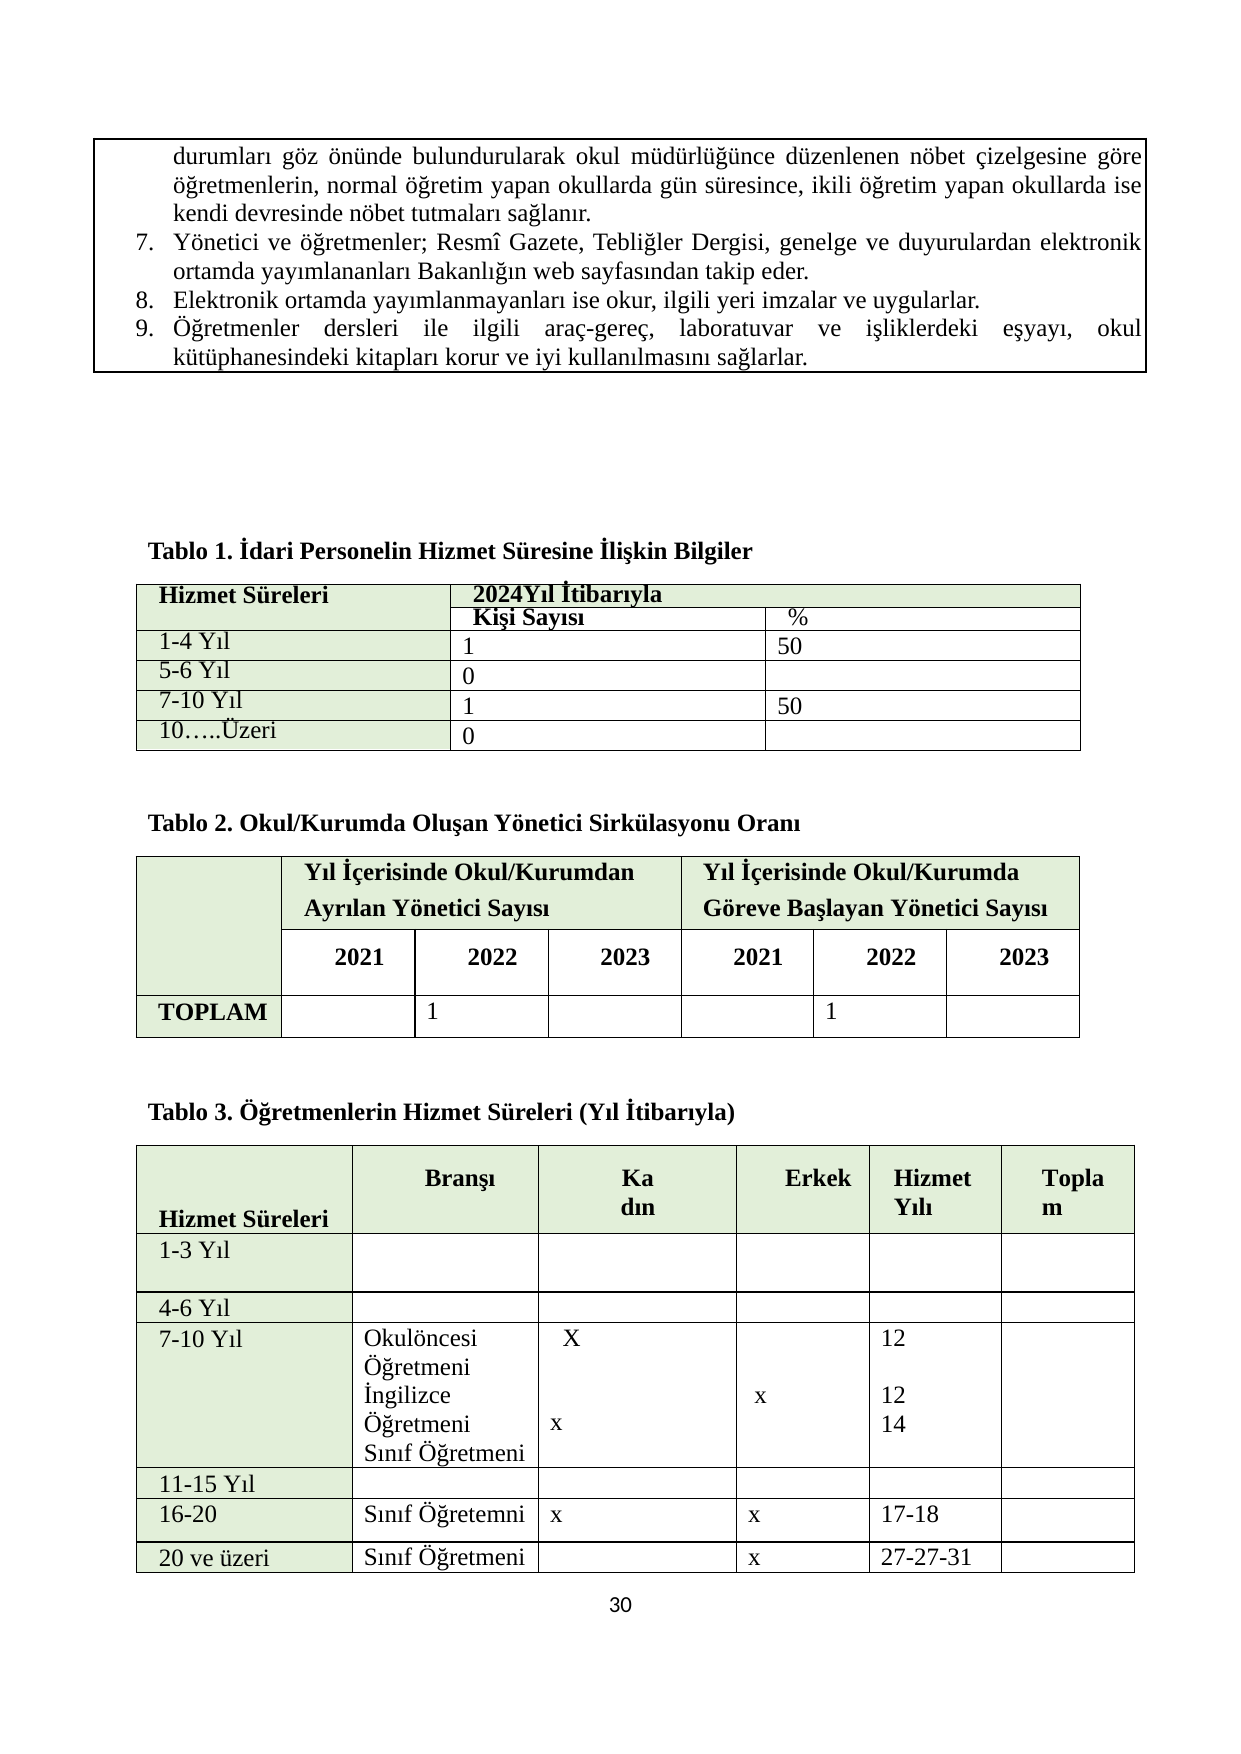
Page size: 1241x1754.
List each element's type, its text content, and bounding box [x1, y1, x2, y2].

table_header Yıl İçerisinde Okul/Kurumda Göreve Başlayan Yönetici Sayısı [682, 857, 1079, 929]
table_cell [282, 996, 414, 1037]
table_cell [539, 1293, 736, 1322]
table_header Toplam [1002, 1146, 1134, 1233]
table_cell [947, 996, 1079, 1037]
table_header Kadın [539, 1146, 736, 1233]
table_header Yıl İçerisinde Okul/Kurumdan Ayrılan Yönetici Sayısı [282, 857, 681, 929]
table_cell 50 [766, 631, 1080, 660]
table_cell [870, 1468, 1001, 1498]
table_cell 16-20 [137, 1499, 352, 1541]
table_cell x [539, 1499, 736, 1541]
table_cell 2021 [282, 930, 414, 995]
table_cell Sınıf Öğretemni [353, 1499, 538, 1541]
table_cell 1-4 Yıl [137, 631, 450, 660]
table_cell [766, 661, 1080, 690]
table_header Hizmet Süreleri [137, 1146, 352, 1233]
table_cell Sınıf Öğretmeni [353, 1543, 538, 1572]
table_cell 1 [451, 691, 765, 720]
table_cell x [737, 1499, 869, 1541]
table_cell [353, 1293, 538, 1322]
text Tablo 1. İdari Personelin Hizmet Süresine İlişkin Bilgiler [148, 536, 1105, 564]
table_cell 2022 [416, 930, 548, 995]
table_cell 12 12 14 [870, 1323, 1001, 1467]
table_cell X x [539, 1323, 736, 1467]
table_cell [870, 1234, 1001, 1291]
table_cell 11-15 Yıl [137, 1468, 352, 1498]
table_cell 4-6 Yıl [137, 1293, 352, 1322]
table_cell 0 [451, 721, 765, 749]
table_cell 2022 [814, 930, 946, 995]
table_cell 20 ve üzeri [137, 1543, 352, 1572]
table_header Branşı [353, 1146, 538, 1233]
table_cell 1 [416, 996, 548, 1037]
table_cell 2023 [549, 930, 681, 995]
table_cell 1 [814, 996, 946, 1037]
table_cell [1002, 1543, 1134, 1572]
table_cell [1002, 1234, 1134, 1291]
table_cell [870, 1293, 1001, 1322]
table_cell [539, 1468, 736, 1498]
table_cell 7-10 Yıl [137, 1323, 352, 1467]
table_cell [539, 1234, 736, 1291]
text Tablo 2. Okul/Kurumda Oluşan Yönetici Sirkülasyonu Oranı [148, 808, 1105, 837]
table_cell 1 [451, 631, 765, 660]
table_cell 2023 [947, 930, 1079, 995]
table_cell [766, 721, 1080, 749]
table_cell 2021 [682, 930, 813, 995]
table_cell [737, 1234, 869, 1291]
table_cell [95, 140, 1145, 371]
table_cell 0 [451, 661, 765, 690]
table_header Hizmet Süreleri [137, 585, 450, 630]
table_cell [737, 1468, 869, 1498]
table_cell 1-3 Yıl [137, 1234, 352, 1291]
table_cell [1002, 1293, 1134, 1322]
table_cell 10…..Üzeri [137, 721, 450, 749]
table_cell [1002, 1499, 1134, 1541]
table_cell [682, 996, 813, 1037]
table_cell [353, 1234, 538, 1291]
table_cell 27-27-31 [870, 1543, 1001, 1572]
table_cell TOPLAM [137, 996, 281, 1037]
table_cell [549, 996, 681, 1037]
table_cell 7-10 Yıl [137, 691, 450, 720]
table_cell 17-18 [870, 1499, 1001, 1541]
table_header [137, 857, 281, 995]
table_header Hizmet Yılı [870, 1146, 1001, 1233]
table_cell [539, 1543, 736, 1572]
text Tablo 3. Öğretmenlerin Hizmet Süreleri (Yıl İtibarıyla) [148, 1097, 1105, 1126]
table_cell Okulöncesi Öğretmeni İngilizce Öğretmeni Sınıf Öğretmeni [353, 1323, 538, 1467]
table_cell 50 [766, 691, 1080, 720]
table_header Erkek [737, 1146, 869, 1233]
table_cell [353, 1468, 538, 1498]
table_cell Kişi Sayısı [451, 608, 765, 630]
table_header 2024Yıl İtibarıyla [451, 585, 1080, 607]
table_cell x [737, 1543, 869, 1572]
table_cell % [766, 608, 1080, 630]
table_cell x [737, 1323, 869, 1467]
table_cell [1002, 1468, 1134, 1498]
table_cell [1002, 1323, 1134, 1467]
table_cell [737, 1293, 869, 1322]
table_cell 5-6 Yıl [137, 661, 450, 690]
